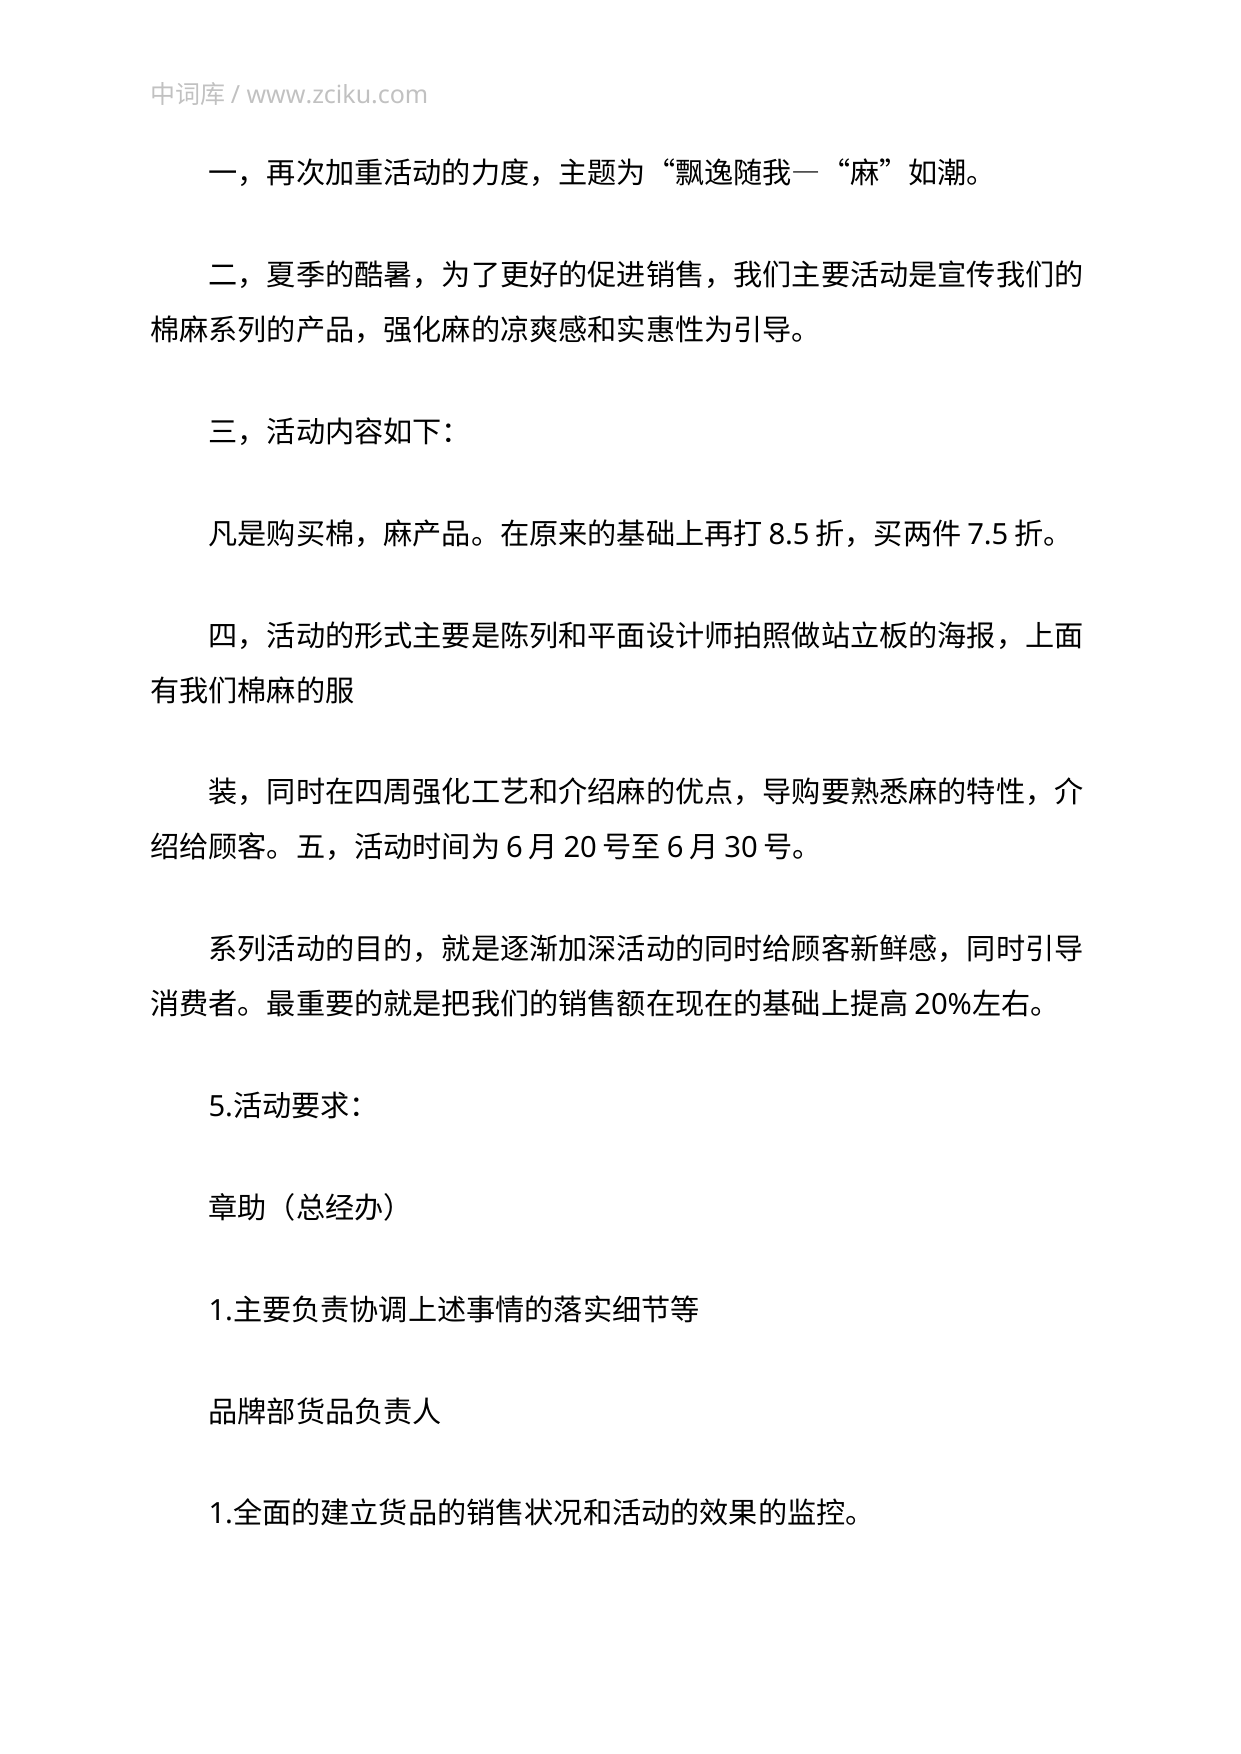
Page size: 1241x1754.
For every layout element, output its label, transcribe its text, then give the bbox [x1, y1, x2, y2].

text 装，同时在四周强化工艺和介绍麻的优点，导购要熟悉麻的特性，介绍给顾客。五，活动时间为6月20号至6月30号。 [150, 769, 1090, 866]
text 二，夏季的酷暑，为了更好的促进销售，我们主要活动是宣传我们的棉麻系列的产品，强化麻的凉爽感和实惠性为引导。 [150, 252, 1090, 349]
text 凡是购买棉，麻产品。在原来的基础上再打8.5折，买两件7.5折。 [150, 510, 1090, 553]
text 5.活动要求： [150, 1083, 1090, 1125]
text 章助（总经办） [150, 1184, 1090, 1227]
text 品牌部货品负责人 [150, 1388, 1090, 1431]
text 三，活动内容如下： [150, 408, 1090, 451]
text 1.主要负责协调上述事情的落实细节等 [150, 1286, 1090, 1329]
text 一，再次加重活动的力度，主题为“飘逸随我—“麻”如潮。 [150, 150, 1090, 192]
text 1.全面的建立货品的销售状况和活动的效果的监控。 [150, 1490, 1090, 1532]
text 系列活动的目的，就是逐渐加深活动的同时给顾客新鲜感，同时引导消费者。最重要的就是把我们的销售额在现在的基础上提高20%左右。 [150, 926, 1090, 1023]
text 四，活动的形式主要是陈列和平面设计师拍照做站立板的海报，上面有我们棉麻的服 [150, 612, 1090, 709]
